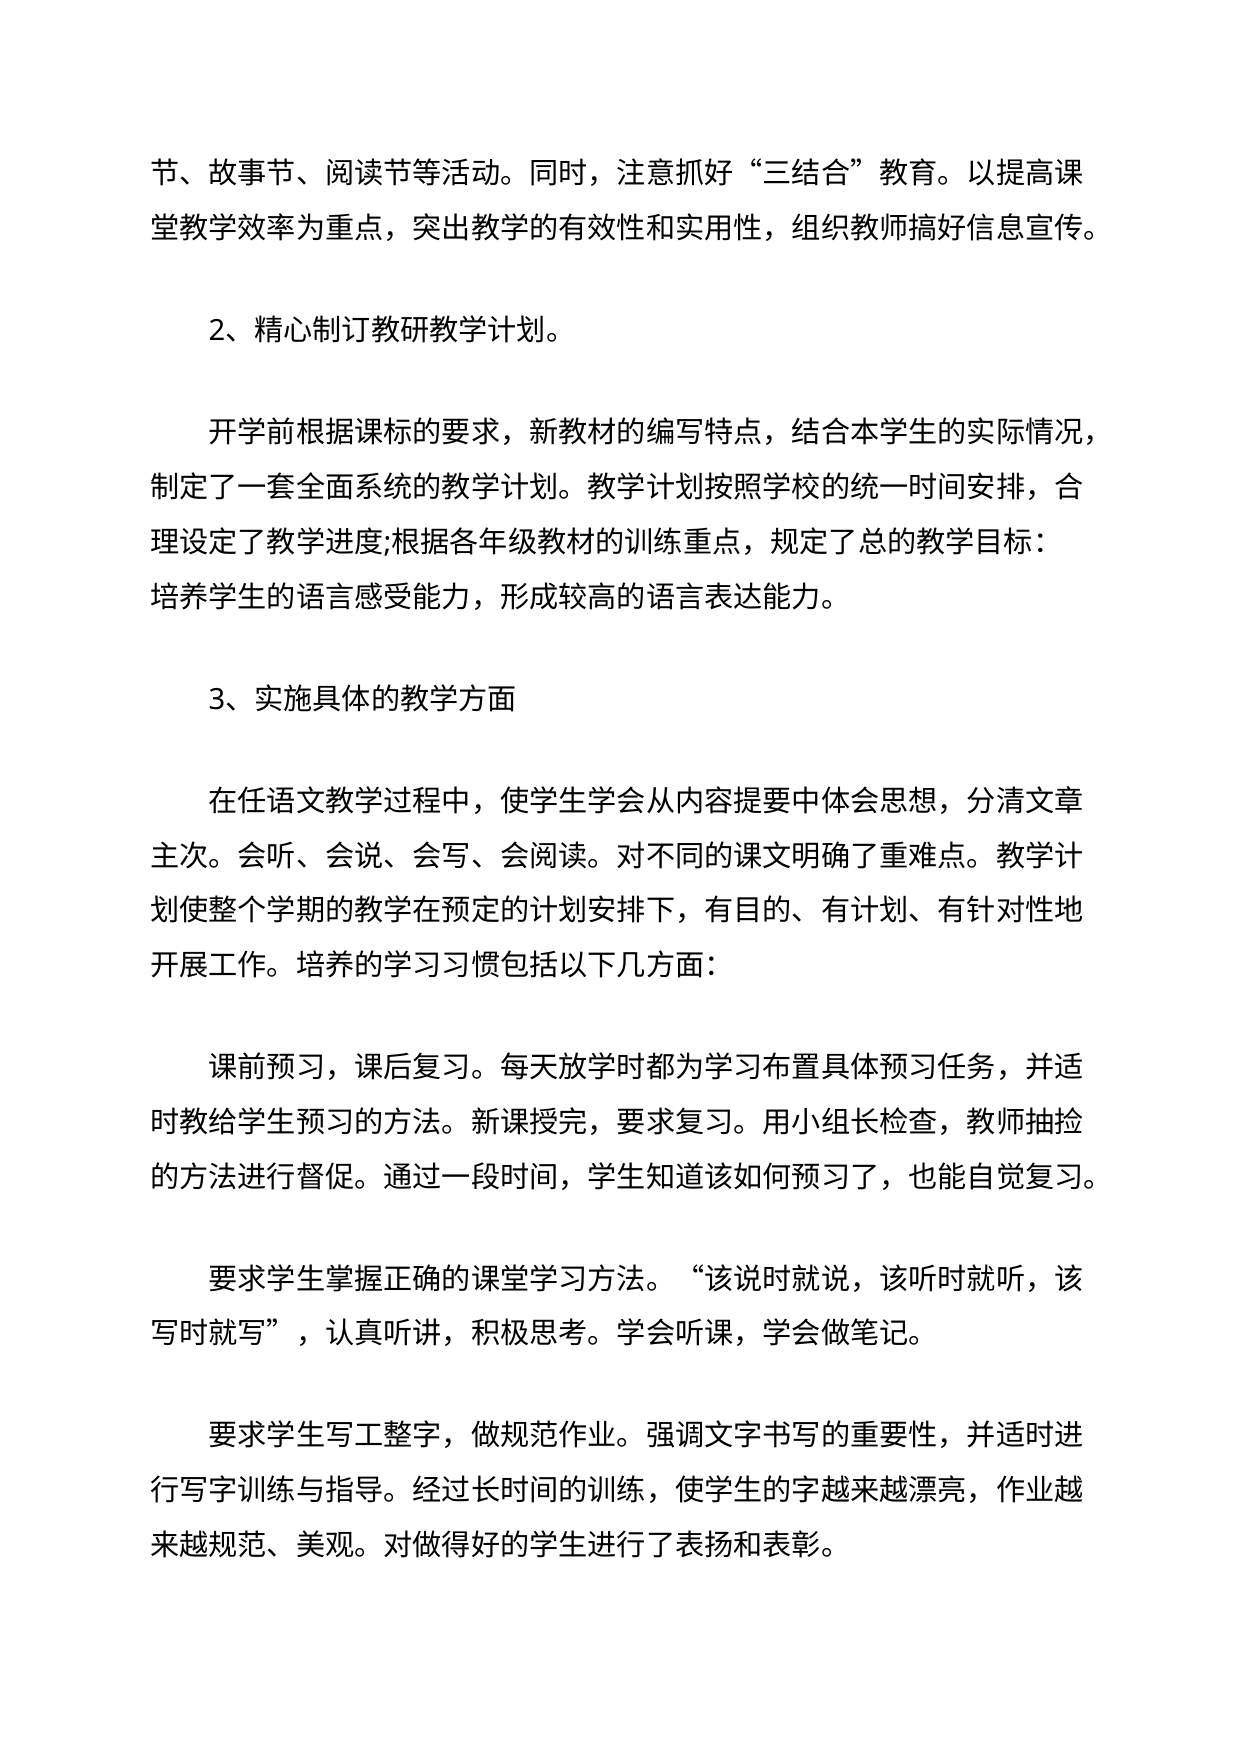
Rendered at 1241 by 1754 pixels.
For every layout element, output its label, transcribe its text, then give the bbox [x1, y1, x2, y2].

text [150, 150, 1090, 247]
text 2、精心制订教研教学计划。 [150, 307, 1090, 349]
text 在任语文教学过程中，使学生学会从内容提要中体会思想，分清文章主次。会听、会说、会写、会阅读。对不同的课文明确了重难点。教学计划使整个学期的教学在预定的计划安排下，有目的、有计划、有针对性地开展工作。培养的学习习惯包括以下几方面： [150, 777, 1090, 984]
text 开学前根据课标的要求，新教材的编写特点，结合本学生的实际情况，制定了一套全面系统的教学计划。教学计划按照学校的统一时间安排，合理设定了教学进度;根据各年级教材的训练重点，规定了总的教学目标：培养学生的语言感受能力，形成较高的语言表达能力。 [150, 409, 1090, 616]
text 课前预习，课后复习。每天放学时都为学习布置具体预习任务，并适时教给学生预习的方法。新课授完，要求复习。用小组长检查，教师抽捡的方法进行督促。通过一段时间，学生知道该如何预习了，也能自觉复习。 [150, 1044, 1090, 1196]
text 要求学生掌握正确的课堂学习方法。“该说时就说，该听时就听，该写时就写”，认真听讲，积极思考。学会听课，学会做笔记。 [150, 1255, 1090, 1352]
text 3、实施具体的教学方面 [150, 675, 1090, 718]
text 要求学生写工整字，做规范作业。强调文字书写的重要性，并适时进行写字训练与指导。经过长时间的训练，使学生的字越来越漂亮，作业越来越规范、美观。对做得好的学生进行了表扬和表彰。 [150, 1412, 1090, 1564]
